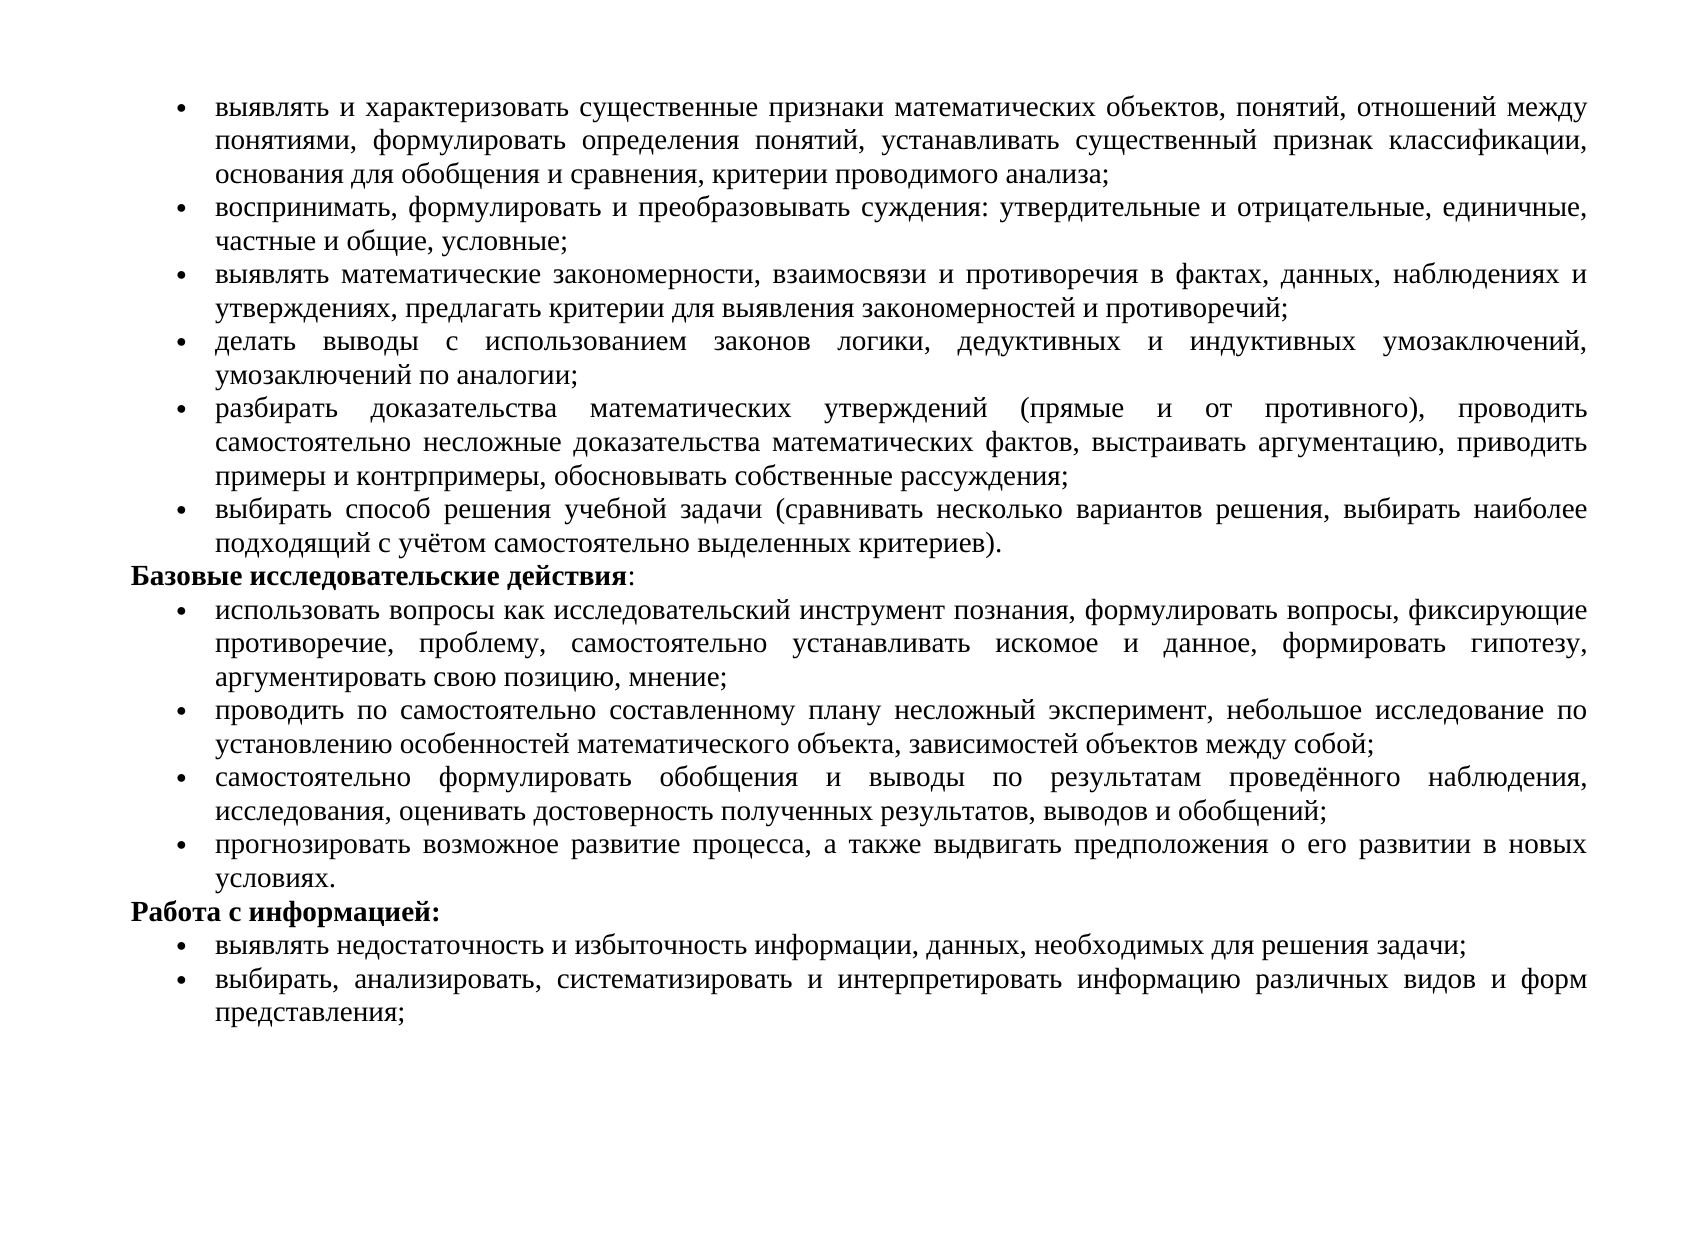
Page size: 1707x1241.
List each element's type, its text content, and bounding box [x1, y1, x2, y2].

list прогнозировать возможное развитие процесса, а также выдвигать предположения о его развитии в новых условиях. [177, 827, 1588, 894]
list выбирать, анализировать, систематизировать и интерпретировать информацию различных видов и форм представления; [177, 961, 1588, 1028]
list воспринимать, формулировать и преобразовывать суждения: утвердительные и отрицательные, единичные, частные и общие, условные; [177, 189, 1588, 256]
list выявлять и характеризовать существенные признаки математических объектов, понятий, отношений между понятиями, формулировать определения понятий, устанавливать существенный признак классификации, основания для обобщения и сравнения, критерии проводимого анализа; [177, 89, 1588, 189]
list самостоятельно формулировать обобщения и выводы по результатам проведённого наблюдения, исследования, оценивать достоверность полученных результатов, выводов и обобщений; [177, 759, 1588, 827]
text Работа с информацией: [131, 894, 1588, 927]
list делать выводы с использованием законов логики, дедуктивных и индуктивных умозаключений, умозаключений по аналогии; [177, 323, 1588, 391]
list проводить по самостоятельно составленному плану несложный эксперимент, небольшое исследование по установлению особенностей математического объекта, зависимостей объектов между собой; [177, 692, 1588, 759]
list выявлять математические закономерности, взаимосвязи и противоречия в фактах, данных, наблюдениях и утверждениях, предлагать критерии для выявления закономерностей и противоречий; [177, 256, 1588, 323]
list выбирать способ решения учебной задачи (сравнивать несколько вариантов решения, выбирать наиболее подходящий с учётом самостоятельно выделенных критериев). [177, 491, 1588, 558]
list выявлять недостаточность и избыточность информации, данных, необходимых для решения задачи; [177, 927, 1588, 961]
text Базовые исследовательские действия: [131, 558, 1588, 592]
list использовать вопросы как исследовательский инструмент познания, формулировать вопросы, фиксирующие противоречие, проблему, самостоятельно устанавливать искомое и данное, формировать гипотезу, аргументировать свою позицию, мнение; [177, 592, 1588, 692]
list разбирать доказательства математических утверждений (прямые и от противного), проводить самостоятельно несложные доказательства математических фактов, выстраивать аргументацию, приводить примеры и контрпримеры, обосновывать собственные рассуждения; [177, 391, 1588, 491]
